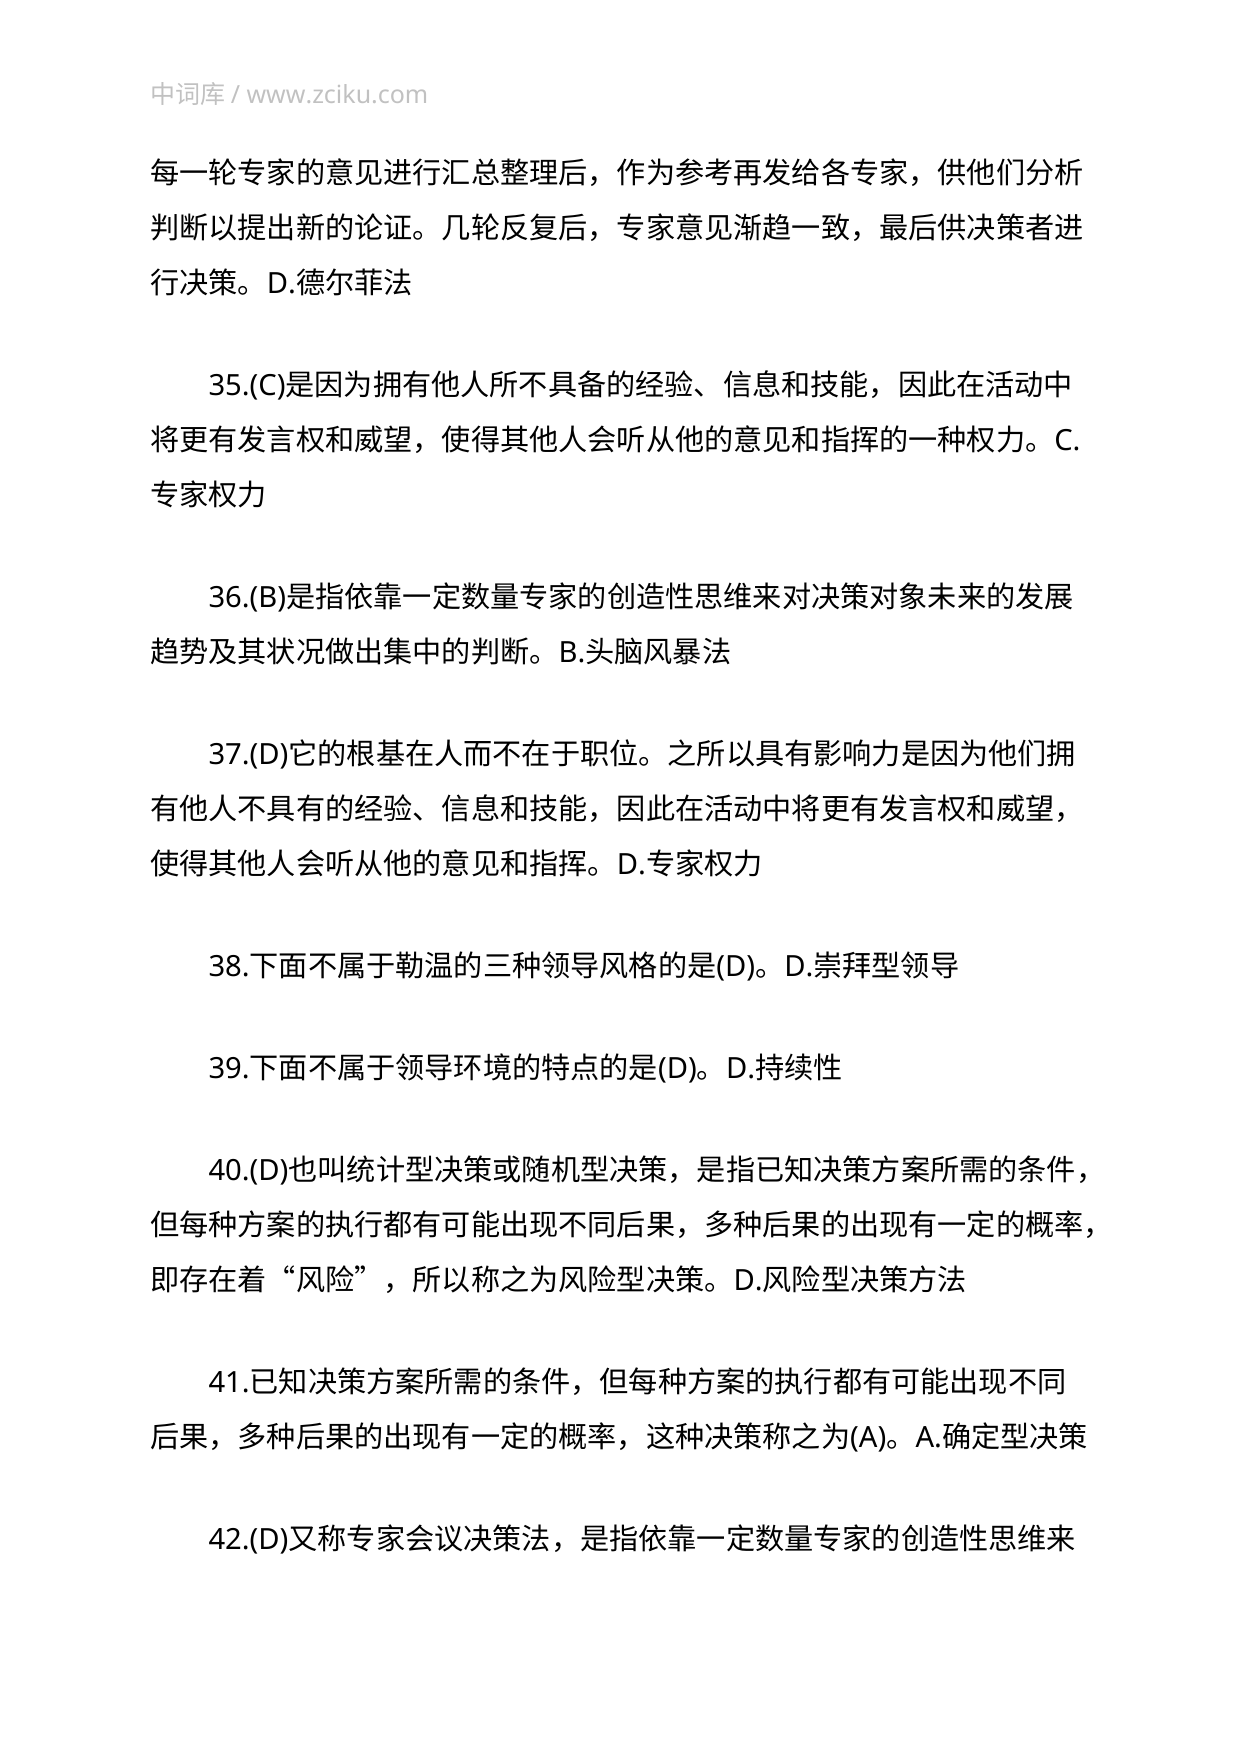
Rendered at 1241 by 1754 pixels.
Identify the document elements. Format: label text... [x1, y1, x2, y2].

text 35.(C)是因为拥有他人所不具备的经验、信息和技能，因此在活动中将更有发言权和威望，使得其他人会听从他的意见和指挥的一种权力。C.专家权力 [150, 362, 1090, 514]
text 38.下面不属于勒温的三种领导风格的是(D)。D.崇拜型领导 [150, 942, 1090, 985]
text 41.已知决策方案所需的条件，但每种方案的执行都有可能出现不同后果，多种后果的出现有一定的概率，这种决策称之为(A)。A.确定型决策 [150, 1358, 1090, 1456]
text 40.(D)也叫统计型决策或随机型决策，是指已知决策方案所需的条件，但每种方案的执行都有可能出现不同后果，多种后果的出现有一定的概率，即存在着“风险”，所以称之为风险型决策。D.风险型决策方法 [150, 1146, 1090, 1299]
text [150, 150, 1090, 302]
text 39.下面不属于领导环境的特点的是(D)。D.持续性 [150, 1044, 1090, 1087]
text 36.(B)是指依靠一定数量专家的创造性思维来对决策对象未来的发展趋势及其状况做出集中的判断。B.头脑风暴法 [150, 573, 1090, 671]
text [150, 1515, 1090, 1558]
text 37.(D)它的根基在人而不在于职位。之所以具有影响力是因为他们拥有他人不具有的经验、信息和技能，因此在活动中将更有发言权和威望，使得其他人会听从他的意见和指挥。D.专家权力 [150, 731, 1090, 883]
